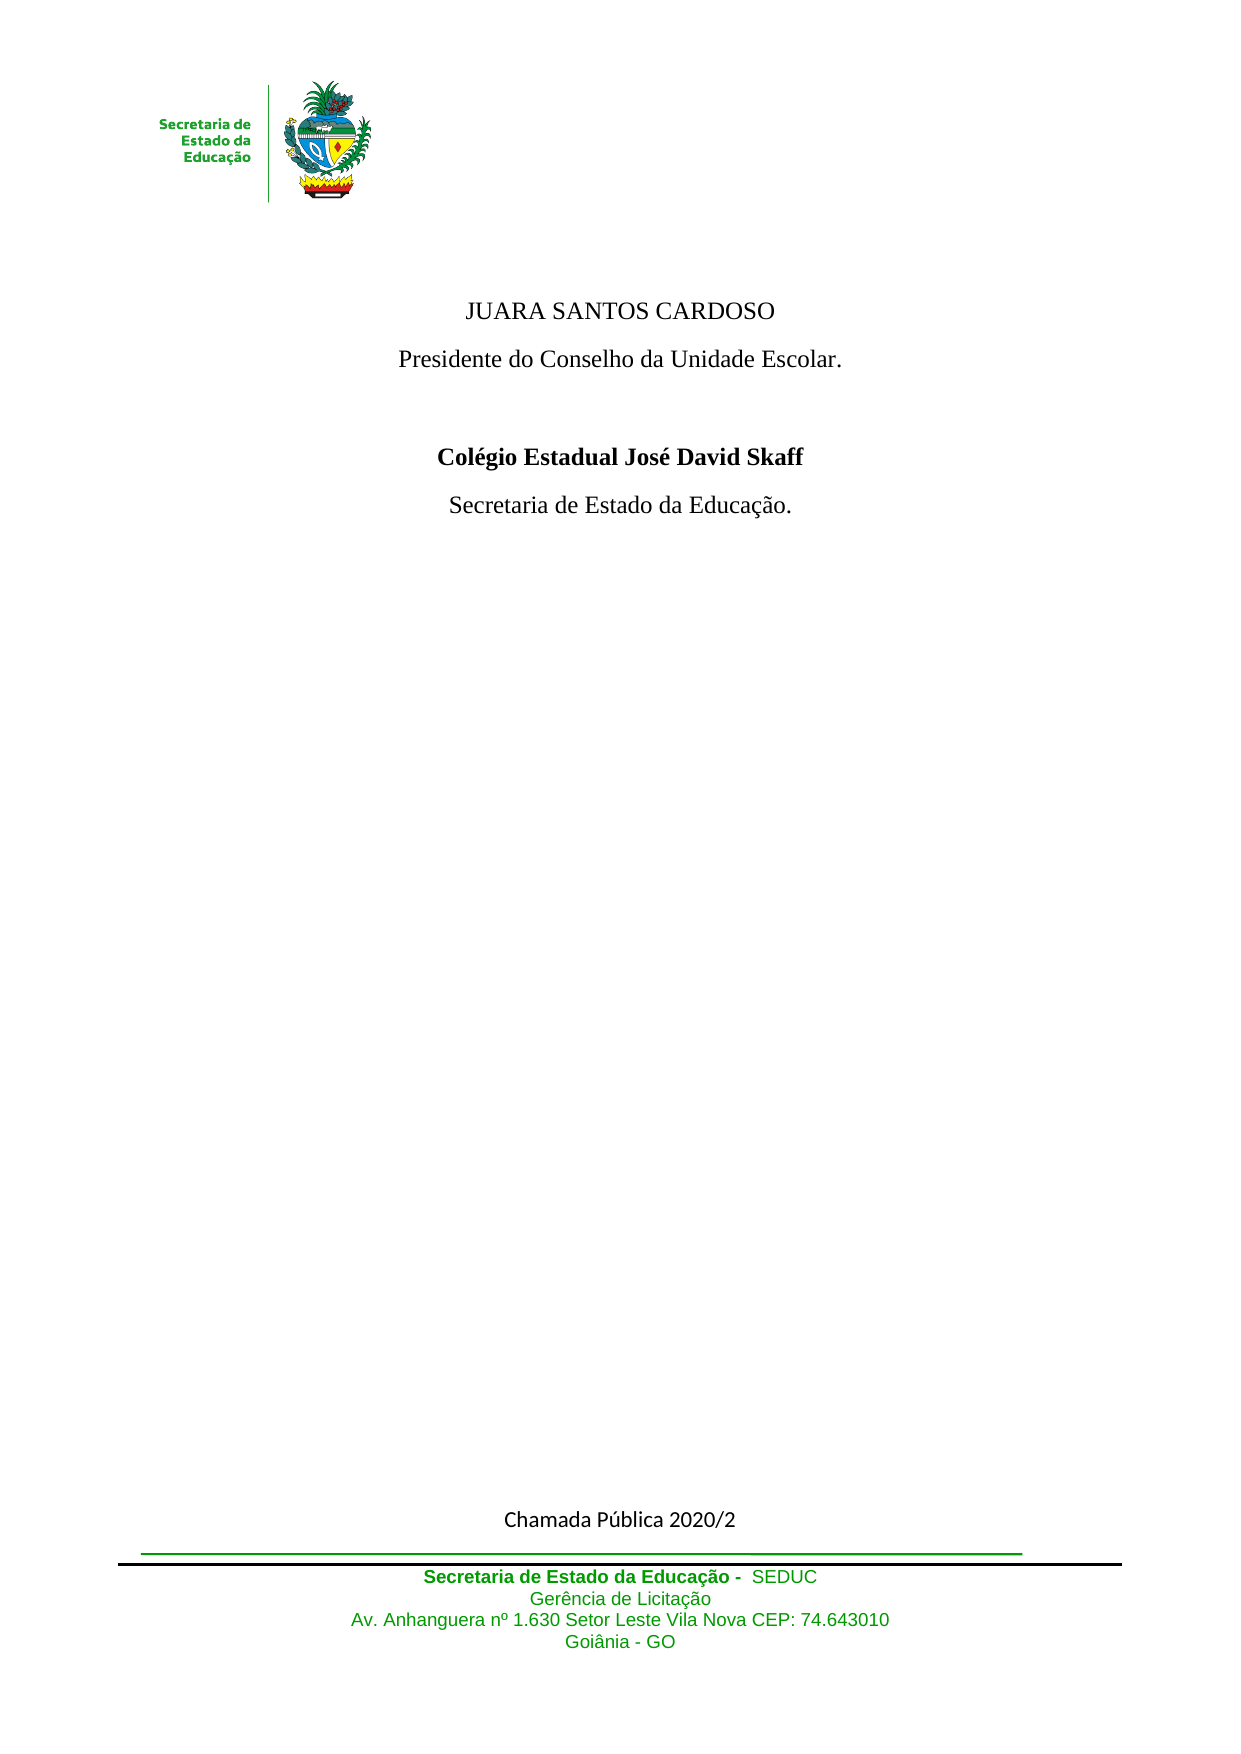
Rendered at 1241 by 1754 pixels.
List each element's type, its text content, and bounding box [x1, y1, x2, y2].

text JUARA SANTOS CARDOSO [118, 296, 1122, 325]
text Secretaria de Estado da Educação. [118, 491, 1122, 519]
picture [118, 73, 412, 210]
text Colégio Estadual José David Skaff [118, 442, 1122, 471]
text Presidente do Conselho da Unidade Escolar. [118, 344, 1122, 373]
